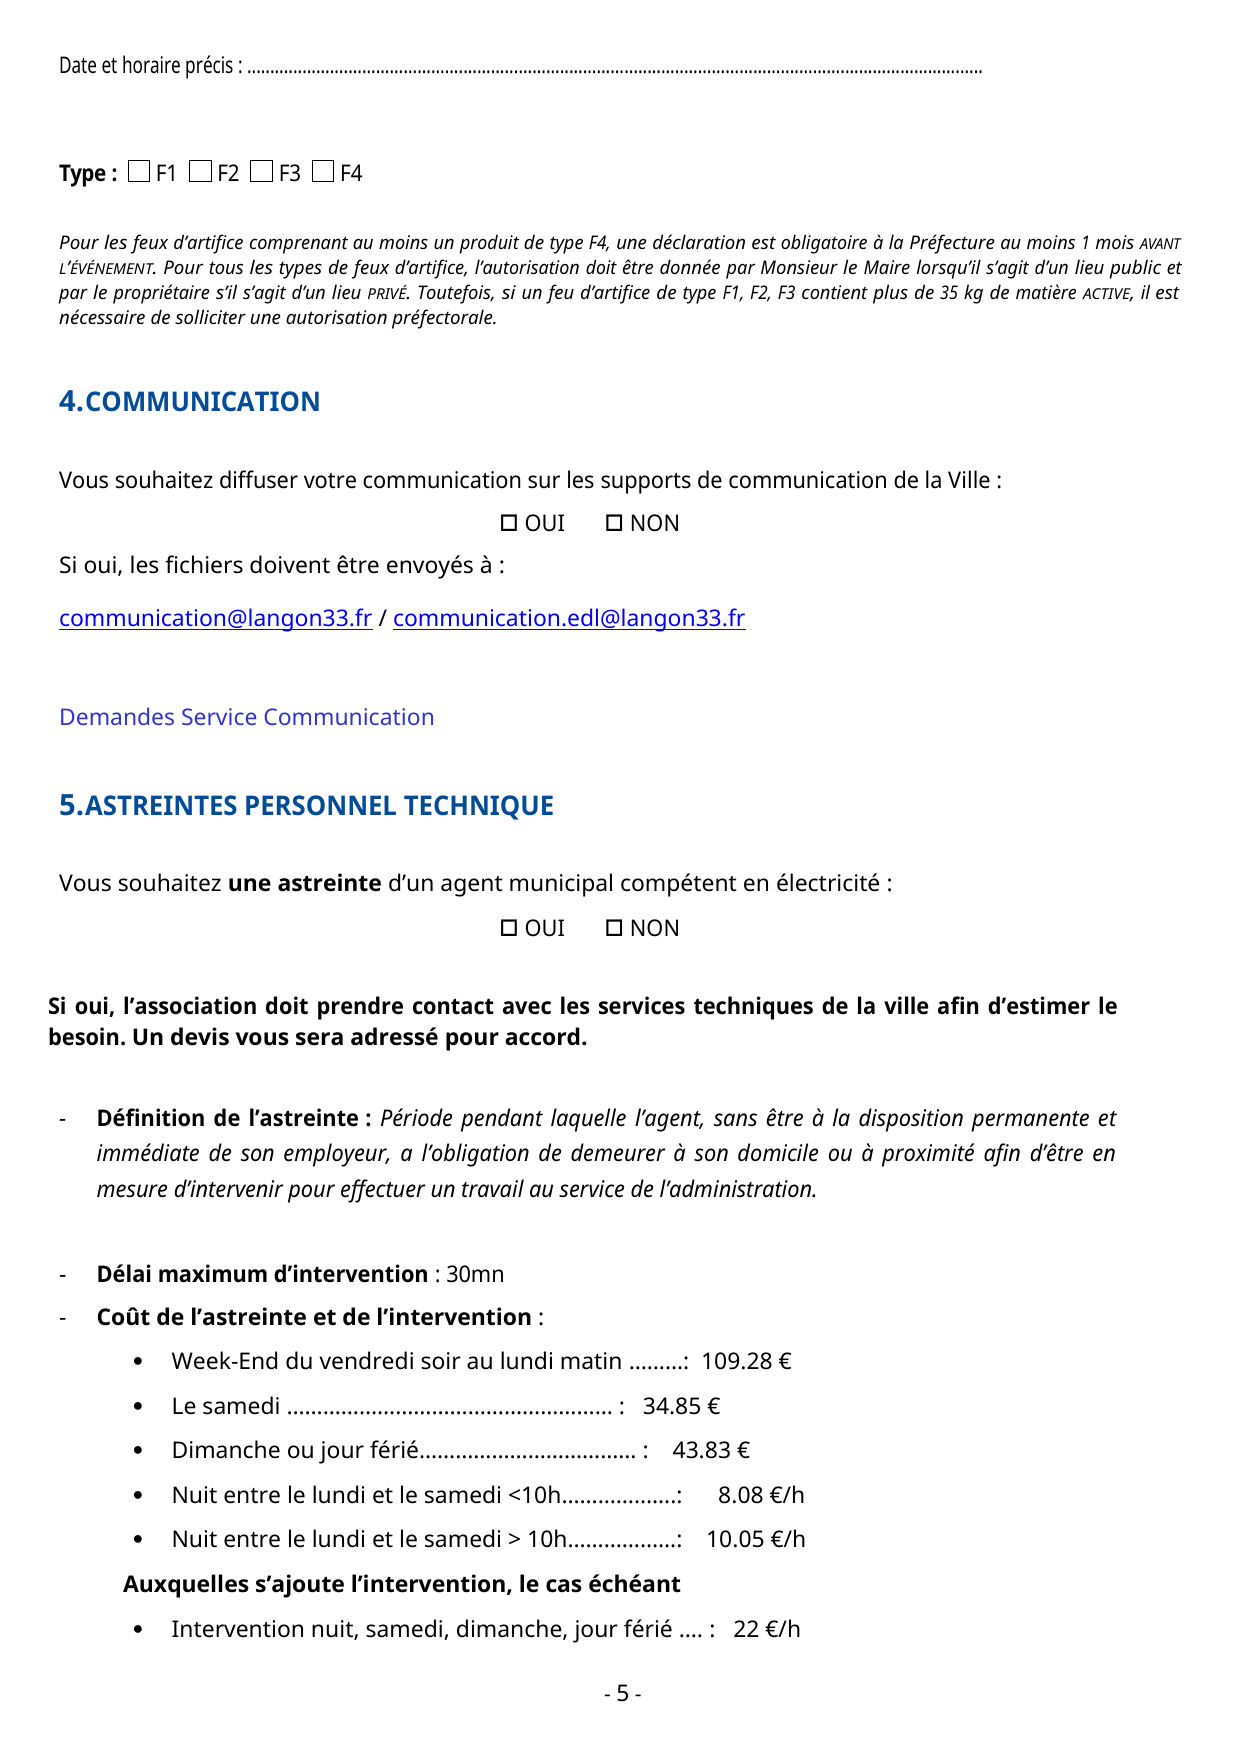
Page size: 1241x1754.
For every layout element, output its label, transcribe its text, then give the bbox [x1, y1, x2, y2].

list Intervention nuit, samedi, dimanche, jour férié …. : 22 €/h [134, 1613, 1120, 1644]
text Si oui, les fichiers doivent être envoyés à : [59, 549, 1120, 580]
list Dimanche ou jour férié……………………………… : 43.83 € [134, 1434, 1120, 1466]
list Délai maximum d’intervention : 30mn [59, 1258, 1120, 1289]
text Type : F1 F2 F3 F4 [59, 157, 1192, 188]
text Auxquelles s’ajoute l’intervention, le cas échéant [48, 1568, 1120, 1599]
list Nuit entre le lundi et le samedi <10h……………….: 8.08 €/h [134, 1479, 1120, 1510]
subtitle ASTREINTES PERSONNEL TECHNIQUE [59, 784, 1192, 823]
list Définition de l’astreinte : Période pendant laquelle l’agent, sans être à la disposition permanente et immédiate de son employeur, a l’obligation de demeurer à son domicile ou à proximité afin d’être en mesure d’intervenir pour effectuer un travail au service de l’administration. [59, 1101, 1120, 1204]
text Vous souhaitez une astreinte d’un agent municipal compétent en électricité : [59, 867, 1120, 898]
text Vous souhaitez diffuser votre communication sur les supports de communication de la Ville : [59, 464, 1120, 495]
text communication@langon33.fr / communication.edl@langon33.fr [59, 602, 1120, 633]
text OUI NON [59, 912, 1120, 943]
list Week-End du vendredi soir au lundi matin ………: 109.28 € [134, 1345, 1120, 1376]
subtitle COMMUNICATION [59, 380, 1192, 420]
text Demandes Service Communication [59, 701, 1120, 732]
text Pour les feux d’artifice comprenant au moins un produit de type F4, une déclaration est obligatoire à la Préfecture au moins 1 mois avant l’événement. Pour tous les types de feux d’artifice, l’autorisation doit être donnée par Monsieur le Maire lorsqu’il s’agit d’un lieu public et par le propriétaire s’il s’agit d’un lieu privé. Toutefois, si un feu d’artifice de type F1, F2, F3 contient plus de 35 kg de matière active, il est nécessaire de solliciter une autorisation préfectorale. [59, 229, 1181, 330]
text OUI NON [59, 507, 1120, 538]
text Si oui, l’association doit prendre contact avec les services techniques de la ville afin d’estimer le besoin. Un devis vous sera adressé pour accord. [48, 990, 1120, 1053]
list Nuit entre le lundi et le samedi > 10h………………: 10.05 €/h [134, 1523, 1120, 1555]
list Le samedi ……………………………………………… : 34.85 € [134, 1390, 1120, 1421]
list Coût de l’astreinte et de l’intervention : [59, 1301, 1120, 1332]
text Date et horaire précis : ................................................................................................................................................................ [59, 49, 1192, 80]
